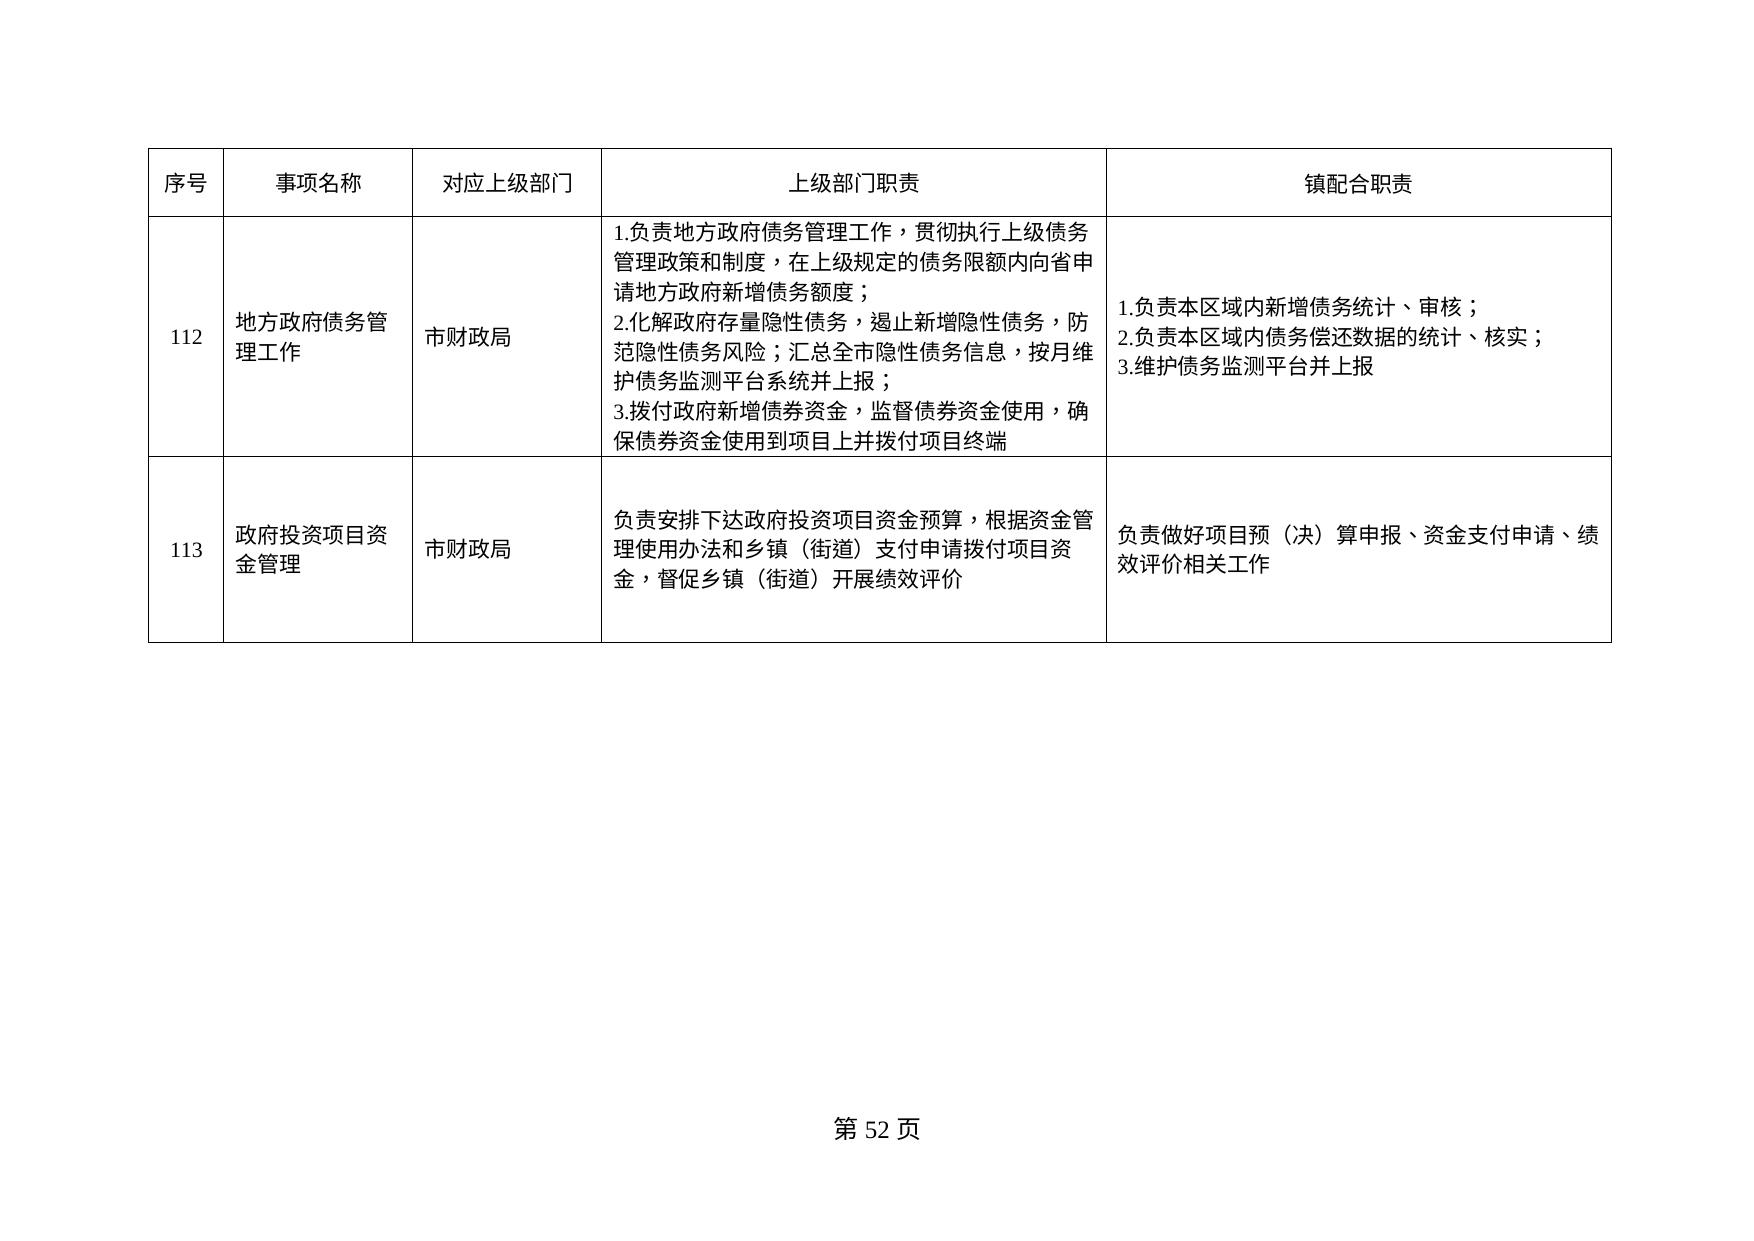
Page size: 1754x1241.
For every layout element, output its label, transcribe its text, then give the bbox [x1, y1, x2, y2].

table_header 序号 [149, 149, 223, 216]
table_cell 1.负责地方政府债务管理工作，贯彻执行上级债务管理政策和制度，在上级规定的债务限额内向省申请地方政府新增债务额度； 2.化解政府存量隐性债务，遏止新增隐性债务，防范隐性债务风险；汇总全市隐性债务信息，按月维护债务监测平台系统并上报； 3.拨付政府新增债券资金，监督债券资金使用，确保债券资金使用到项目上并拨付项目终端 [602, 217, 1106, 456]
table_cell 负责做好项目预（决）算申报、资金支付申请、绩效评价相关工作 [1107, 457, 1611, 642]
table_cell 负责安排下达政府投资项目资金预算，根据资金管理使用办法和乡镇（街道）支付申请拨付项目资金，督促乡镇（街道）开展绩效评价 [602, 457, 1106, 642]
table_cell 市财政局 [413, 217, 601, 456]
table_cell 市财政局 [413, 457, 601, 642]
table_header 上级部门职责 [602, 149, 1106, 216]
table_cell 113 [149, 457, 223, 642]
table_cell 政府投资项目资金管理 [224, 457, 412, 642]
table_cell 地方政府债务管理工作 [224, 217, 412, 456]
table_header 对应上级部门 [413, 149, 601, 216]
table_cell 1.负责本区域内新增债务统计、审核； 2.负责本区域内债务偿还数据的统计、核实； 3.维护债务监测平台并上报 [1107, 217, 1611, 456]
table_header 事项名称 [224, 149, 412, 216]
table_header 镇配合职责 [1107, 149, 1611, 216]
table_cell 112 [149, 217, 223, 456]
